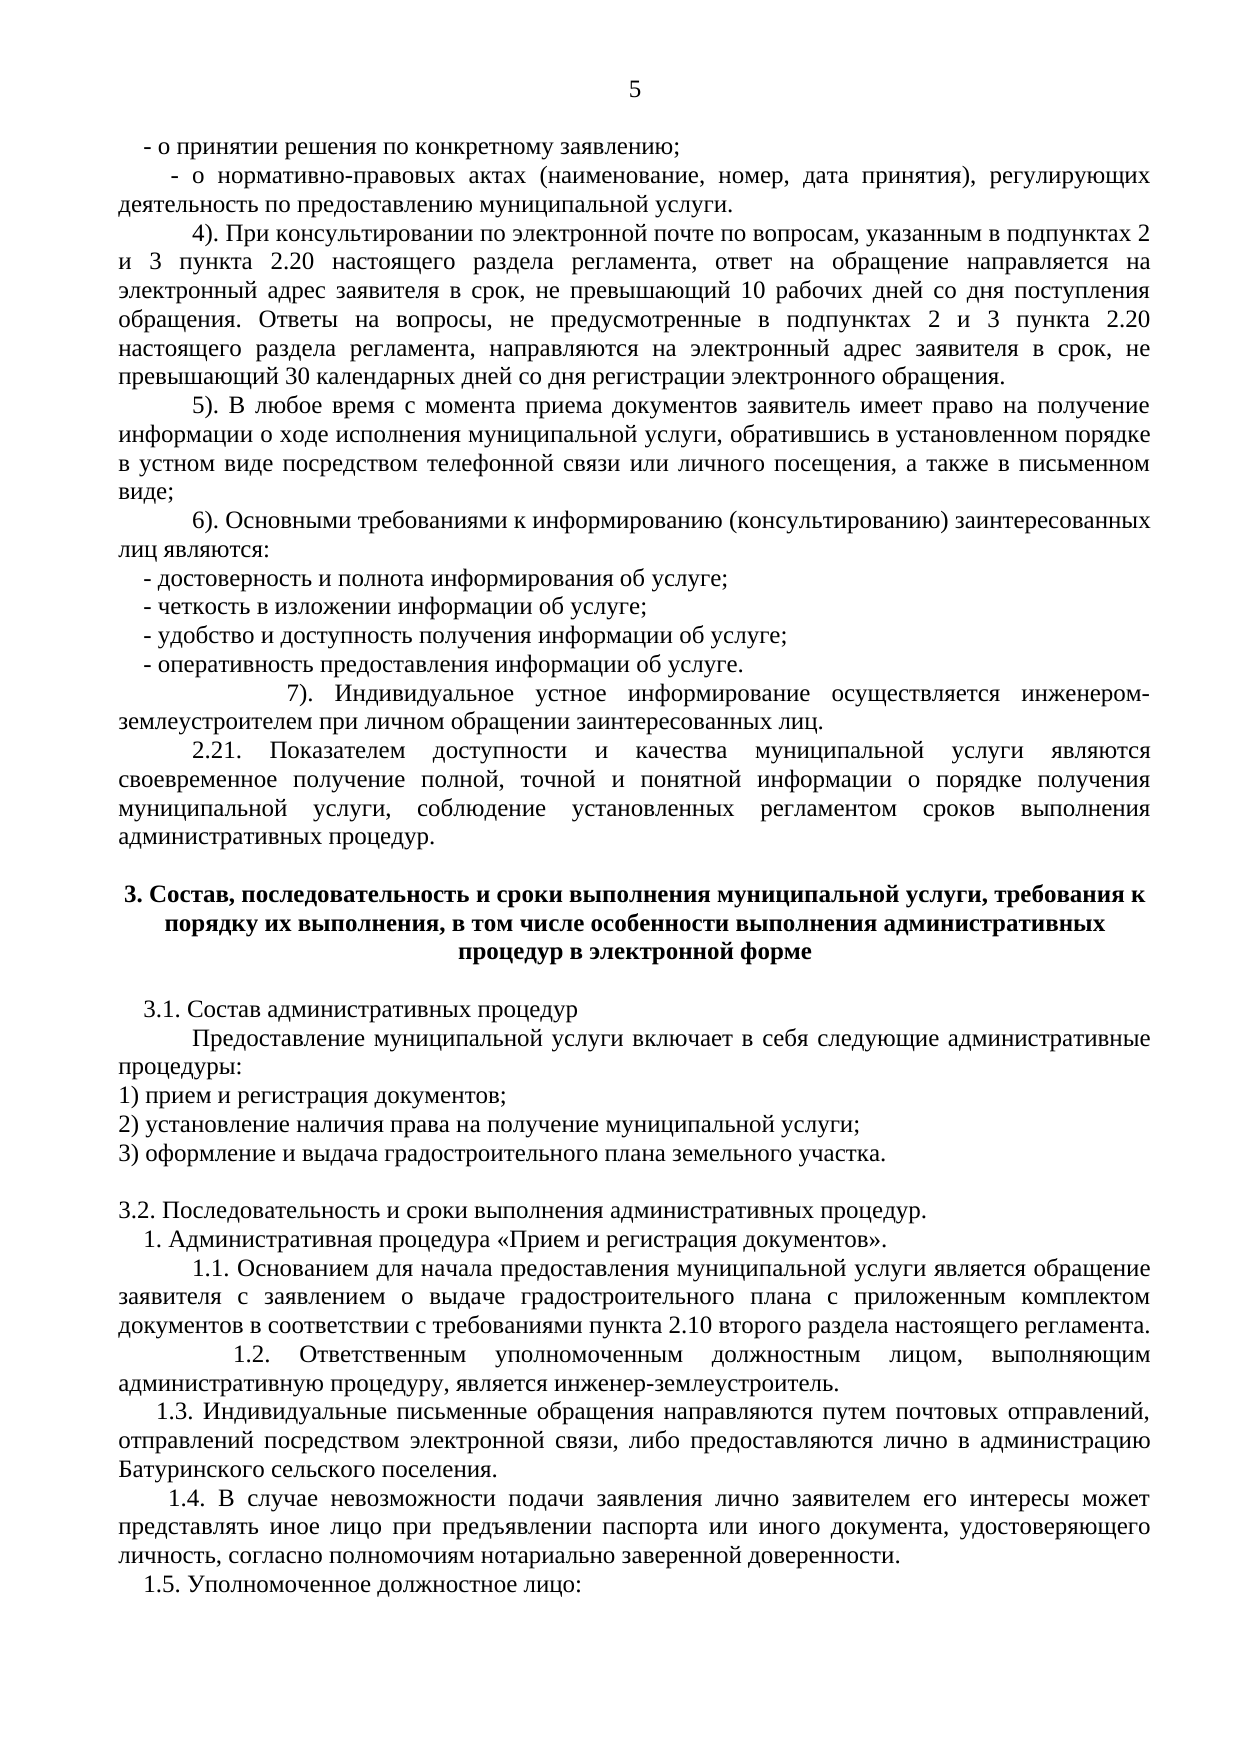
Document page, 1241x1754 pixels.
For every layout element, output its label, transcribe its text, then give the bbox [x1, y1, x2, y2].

text 3.2. Последовательность и сроки выполнения административных процедур. [118, 1195, 1152, 1224]
text - достоверность и полнота информирования об услуге; [118, 563, 1152, 591]
text - о нормативно-правовых актах (наименование, номер, дата принятия), регулирующих деятельность по предоставлению муниципальной услуги. [118, 160, 1152, 218]
text 1) прием и регистрация документов; [118, 1080, 1152, 1109]
text Предоставление муниципальной услуги включает в себя следующие административные процедуры: [118, 1023, 1152, 1080]
text 3. Состав, последовательность и сроки выполнения муниципальной услуги, требования к порядку их выполнения, в том числе особенности выполнения административных процедур в электронной форме [118, 879, 1152, 965]
text 1.5. Уполномоченное должностное лицо: [118, 1569, 1152, 1598]
text 1. Административная процедура «Прием и регистрация документов». [118, 1224, 1152, 1253]
text 1.4. В случае невозможности подачи заявления лично заявителем его интересы может представлять иное лицо при предъявлении паспорта или иного документа, удостоверяющего личность, согласно полномочиям нотариально заверенной доверенности. [118, 1483, 1152, 1569]
text - удобство и доступность получения информации об услуге; [118, 620, 1152, 649]
text 2) установление наличия права на получение муниципальной услуги; [118, 1109, 1152, 1138]
text - четкость в изложении информации об услуге; [118, 591, 1152, 620]
text 1.1. Основанием для начала предоставления муниципальной услуги является обращение заявителя с заявлением о выдаче градостроительного плана с приложенным комплектом документов в соответствии с требованиями пункта 2.10 второго раздела настоящего регламента. [118, 1253, 1152, 1339]
text 3.1. Состав административных процедур [118, 994, 1152, 1023]
text 2.21. Показателем доступности и качества муниципальной услуги являются своевременное получение полной, точной и понятной информации о порядке получения муниципальной услуги, соблюдение установленных регламентом сроков выполнения административных процедур. [118, 735, 1152, 850]
text 3) оформление и выдача градостроительного плана земельного участка. [118, 1138, 1152, 1166]
text 5). В любое время с момента приема документов заявитель имеет право на получение информации о ходе исполнения муниципальной услуги, обратившись в установленном порядке в устном виде посредством телефонной связи или личного посещения, а также в письменном виде; [118, 390, 1152, 505]
text 1.2. Ответственным уполномоченным должностным лицом, выполняющим административную процедуру, является инженер-землеустроитель. [118, 1339, 1152, 1396]
text 7). Индивидуальное устное информирование осуществляется инженером-землеустроителем при личном обращении заинтересованных лиц. [118, 678, 1152, 735]
text 1.3. Индивидуальные письменные обращения направляются путем почтовых отправлений, отправлений посредством электронной связи, либо предоставляются лично в администрацию Батуринского сельского поселения. [118, 1396, 1152, 1483]
text - оперативность предоставления информации об услуге. [118, 649, 1152, 678]
text 4). При консультировании по электронной почте по вопросам, указанным в подпунктах 2 и 3 пункта 2.20 настоящего раздела регламента, ответ на обращение направляется на электронный адрес заявителя в срок, не превышающий 10 рабочих дней со дня поступления обращения. Ответы на вопросы, не предусмотренные в подпунктах 2 и 3 пункта 2.20 настоящего раздела регламента, направляются на электронный адрес заявителя в срок, не превышающий 30 календарных дней со дня регистрации электронного обращения. [118, 218, 1152, 390]
text - о принятии решения по конкретному заявлению; [118, 131, 1152, 160]
text 6). Основными требованиями к информированию (консультированию) заинтересованных лиц являются: [118, 505, 1152, 563]
